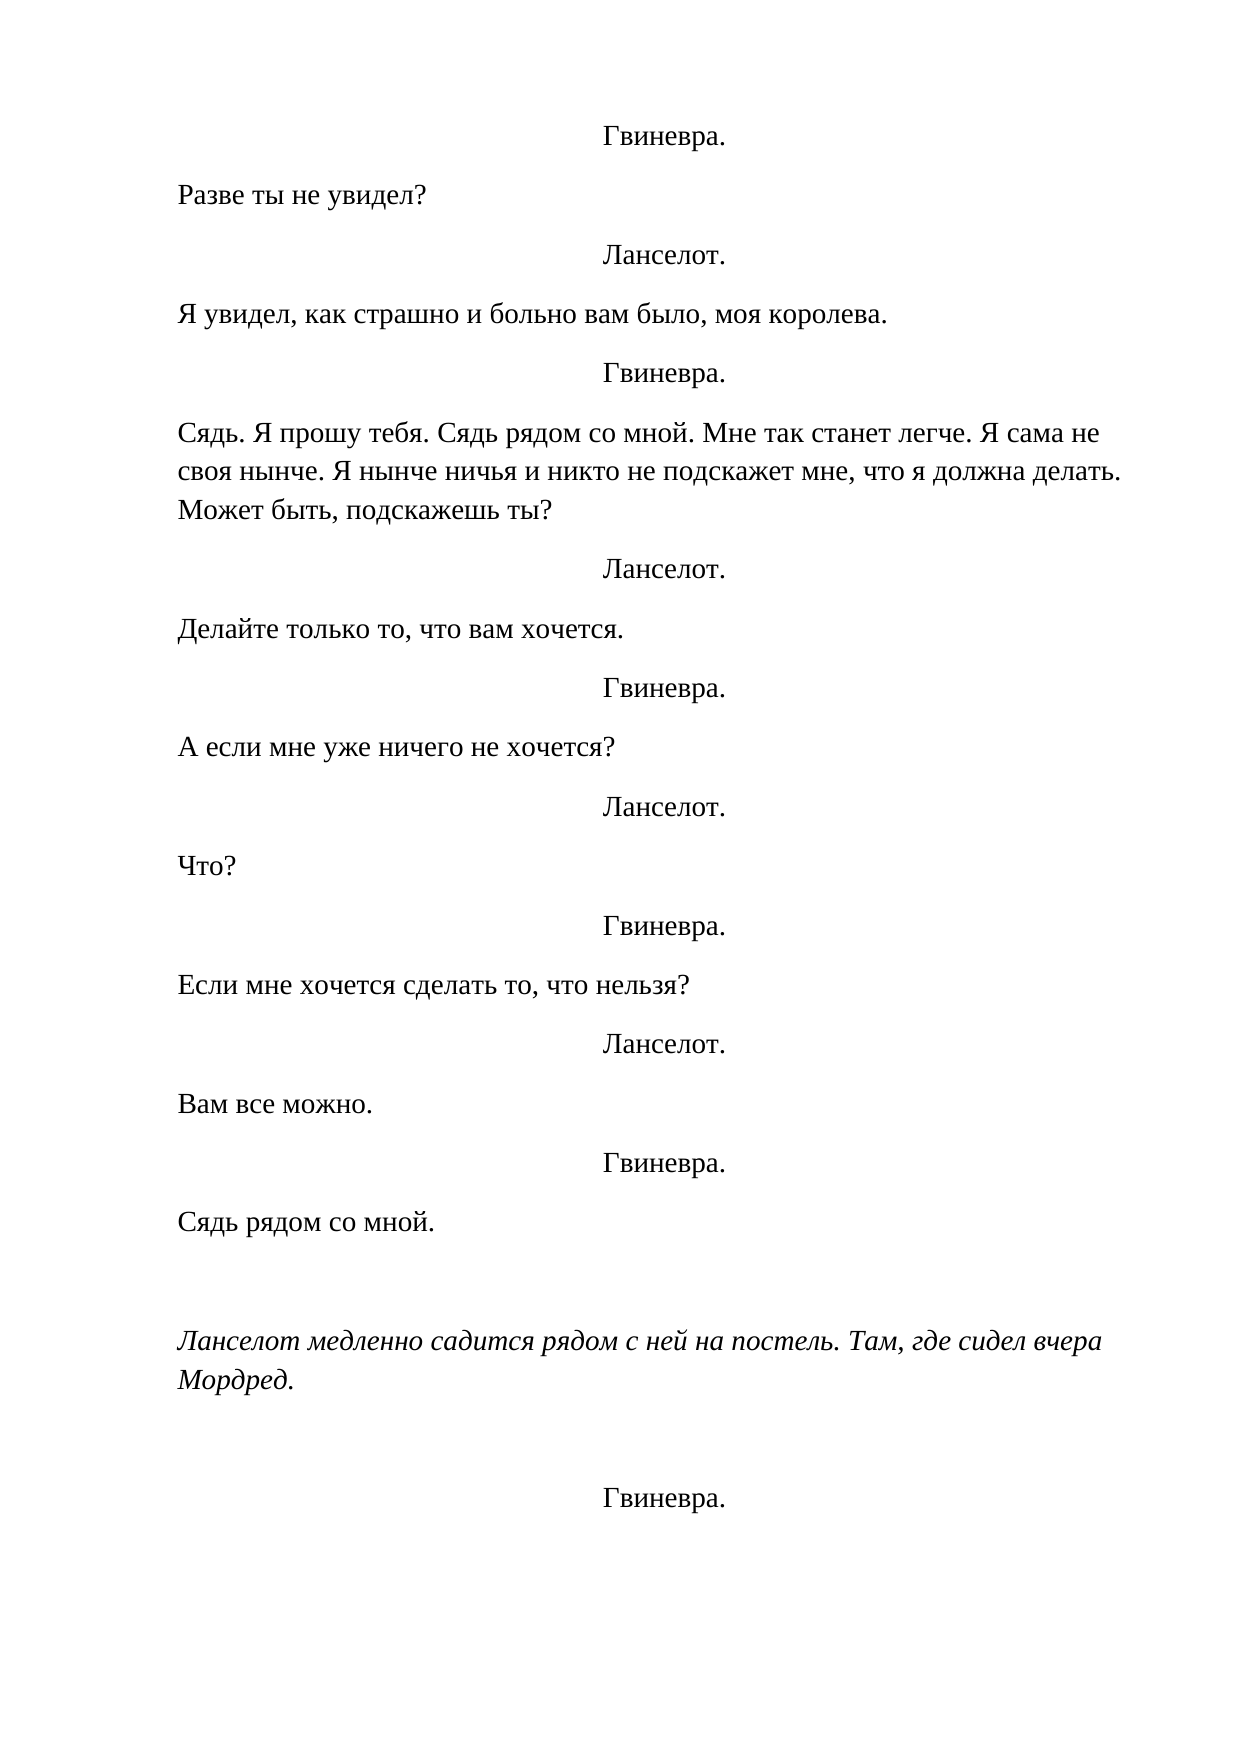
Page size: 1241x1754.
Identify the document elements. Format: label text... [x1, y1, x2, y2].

text Я увидел, как страшно и больно вам было, моя королева. [177, 296, 1152, 330]
text Гвиневра. [177, 908, 1152, 941]
text Ланселот. [177, 789, 1152, 822]
text Ланселот медленно садится рядом с ней на постель. Там, где сидел вчера Мордред. [177, 1323, 1152, 1395]
text Сядь. Я прошу тебя. Сядь рядом со мной. Мне так станет легче. Я сама не своя нынче. Я нынче ничья и никто не подскажет мне, что я должна делать. Может быть, подскажешь ты? [177, 415, 1152, 526]
text Гвиневра. [177, 118, 1152, 152]
text Гвиневра. [177, 1145, 1152, 1179]
text Сядь рядом со мной. [177, 1204, 1152, 1238]
text А если мне уже ничего не хочется? [177, 729, 1152, 763]
text Ланселот. [177, 551, 1152, 585]
text Гвиневра. [177, 670, 1152, 704]
text Что? [177, 848, 1152, 882]
text Вам все можно. [177, 1086, 1152, 1119]
text Гвиневра. [177, 356, 1152, 389]
text Гвиневра. [177, 1481, 1152, 1514]
text Ланселот. [177, 237, 1152, 270]
text Ланселот. [177, 1026, 1152, 1060]
text Если мне хочется сделать то, что нельзя? [177, 967, 1152, 1001]
text Разве ты не увидел? [177, 177, 1152, 211]
text Делайте только то, что вам хочется. [177, 611, 1152, 644]
